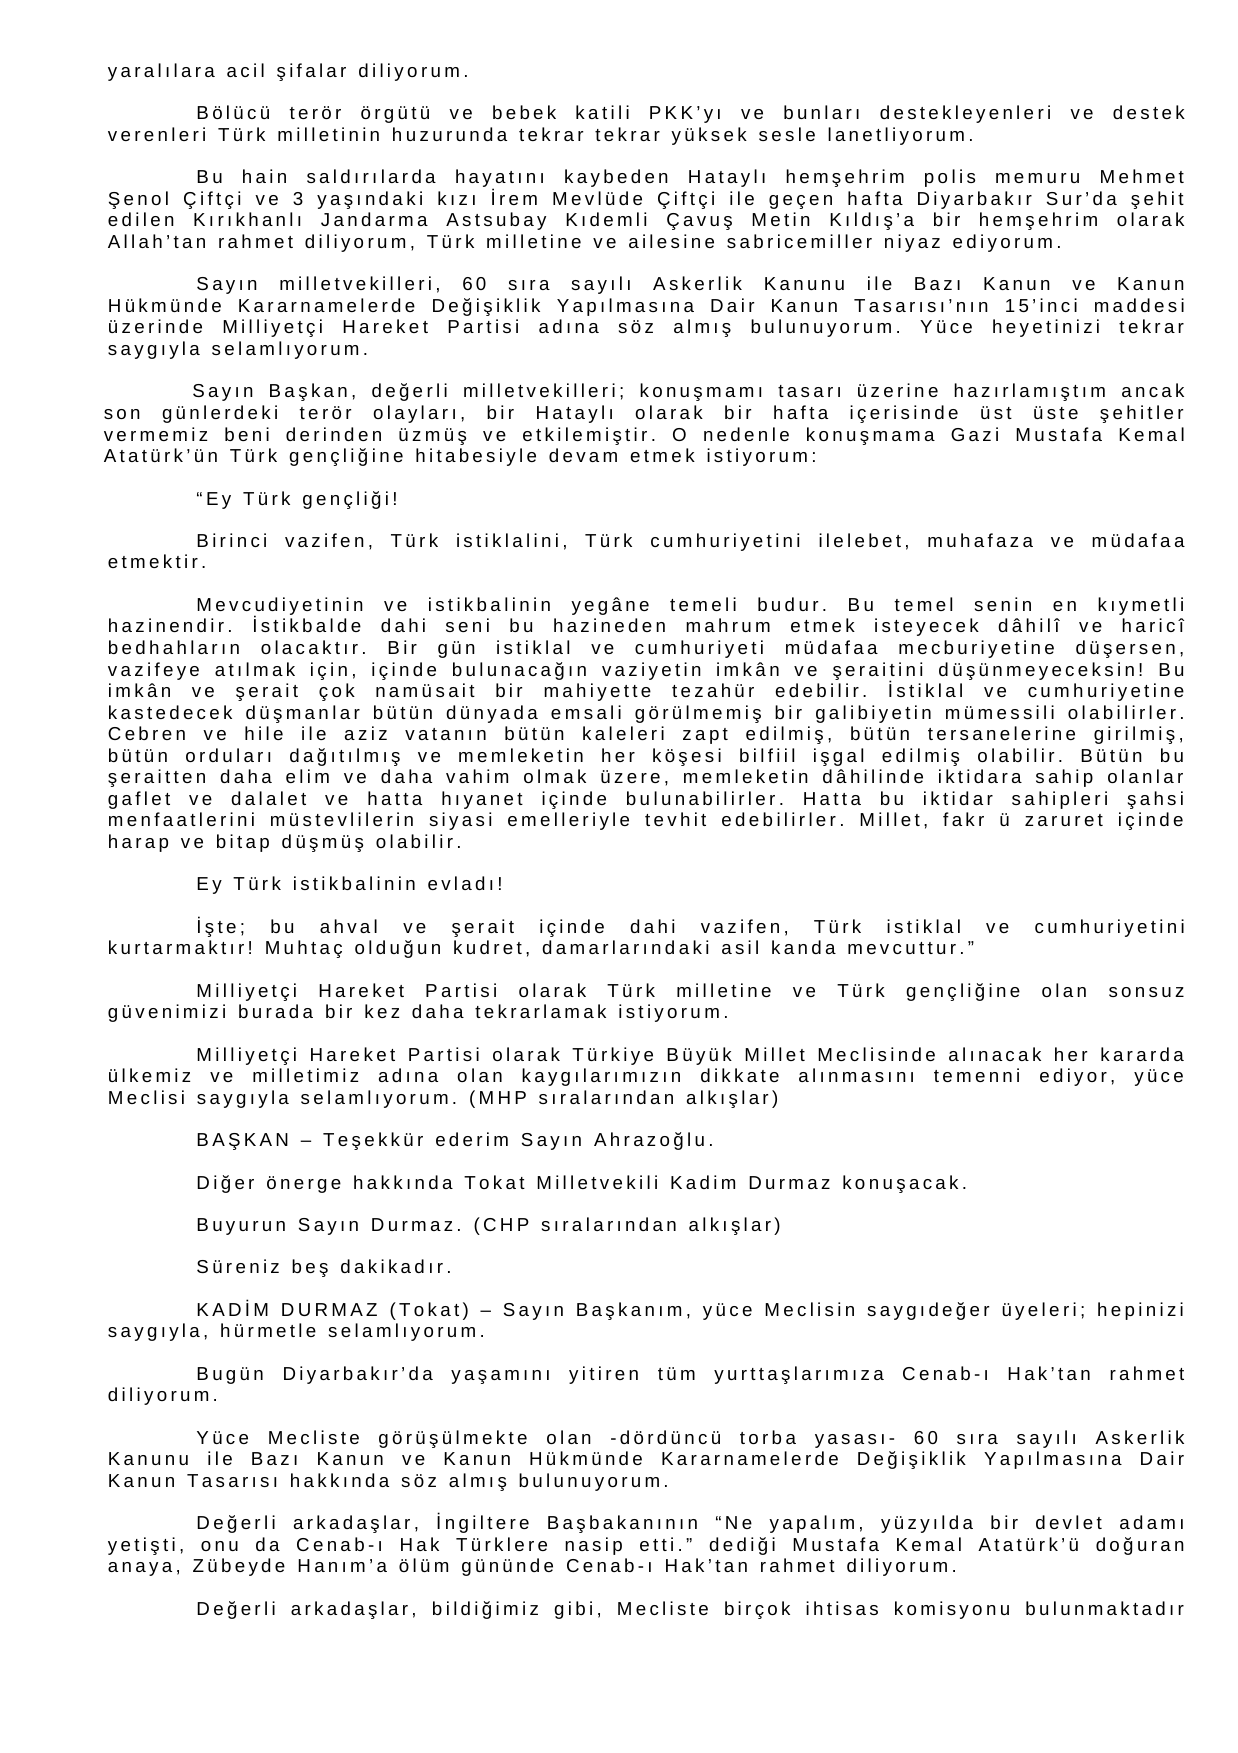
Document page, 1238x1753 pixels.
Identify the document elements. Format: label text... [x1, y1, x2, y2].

text Mevcudiyetinin ve istikbalinin yegâne temeli budur. Bu temel senin en kıymetli hazinendir. İstikbalde dahi seni bu hazineden mahrum etmek isteyecek dâhilî ve haricî bedhahların olacaktır. Bir gün istiklal ve cumhuriyeti müdafaa mecburiyetine düşersen, vazifeye atılmak için, içinde bulunacağın vaziyetin imkân ve şeraitini düşünmeyeceksin! Bu imkân ve şerait çok namüsait bir mahiyette tezahür edebilir. İstiklal ve cumhuriyetine kastedecek düşmanlar bütün dünyada emsali görülmemiş bir galibiyetin mümessili olabilirler. Cebren ve hile ile aziz vatanın bütün kaleleri zapt edilmiş, bütün tersanelerine girilmiş, bütün orduları dağıtılmış ve memleketin her köşesi bilfiil işgal edilmiş olabilir. Bütün bu şeraitten daha elim ve daha vahim olmak üzere, memleketin dâhilinde iktidara sahip olanlar gaflet ve dalalet ve hatta hıyanet içinde bulunabilirler. Hatta bu iktidar sahipleri şahsi menfaatlerini müstevlilerin siyasi emelleriyle tevhit edebilirler. Millet, fakr ü zaruret içinde harap ve bitap düşmüş olabilir. [108, 594, 1186, 852]
text Bu hain saldırılarda hayatını kaybeden Hataylı hemşehrim polis memuru Mehmet Şenol Çiftçi ve 3 yaşındaki kızı İrem Mevlüde Çiftçi ile geçen hafta Diyarbakır Sur’da şehit edilen Kırıkhanlı Jandarma Astsubay Kıdemli Çavuş Metin Kıldış’a bir hemşehrim olarak Allah’tan rahmet diliyorum, Türk milletine ve ailesine sabricemiller niyaz ediyorum. [108, 166, 1186, 252]
text Ey Türk istikbalinin evladı! [108, 873, 1186, 895]
text Sayın Başkan, değerli milletvekilleri; konuşmamı tasarı üzerine hazırlamıştım ancak son günlerdeki terör olayları, bir Hataylı olarak bir hafta içerisinde üst üste şehitler vermemiz beni derinden üzmüş ve etkilemiştir. O nedenle konuşmama Gazi Mustafa Kemal Atatürk’ün Türk gençliğine hitabesiyle devam etmek istiyorum: [103, 380, 1186, 466]
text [108, 60, 1186, 81]
text Diğer önerge hakkında Tokat Milletvekili Kadim Durmaz konuşacak. [108, 1171, 1186, 1193]
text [108, 1598, 1186, 1619]
text İşte; bu ahval ve şerait içinde dahi vazifen, Türk istiklal ve cumhuriyetini kurtarmaktır! Muhtaç olduğun kudret, damarlarındaki asil kanda mevcuttur.” [108, 916, 1186, 959]
text Milliyetçi Hareket Partisi olarak Türk milletine ve Türk gençliğine olan sonsuz güvenimizi burada bir kez daha tekrarlamak istiyorum. [108, 979, 1186, 1023]
text Milliyetçi Hareket Partisi olarak Türkiye Büyük Millet Meclisinde alınacak her kararda ülkemiz ve milletimiz adına olan kaygılarımızın dikkate alınmasını temenni ediyor, yüce Meclisi saygıyla selamlıyorum. (MHP sıralarından alkışlar) [108, 1043, 1186, 1108]
text BAŞKAN – Teşekkür ederim Sayın Ahrazoğlu. [108, 1129, 1186, 1151]
text Sayın milletvekilleri, 60 sıra sayılı Askerlik Kanunu ile Bazı Kanun ve Kanun Hükmünde Kararnamelerde Değişiklik Yapılmasına Dair Kanun Tasarısı’nın 15’inci maddesi üzerinde Milliyetçi Hareket Partisi adına söz almış bulunuyorum. Yüce heyetinizi tekrar saygıyla selamlıyorum. [108, 273, 1186, 359]
text “Ey Türk gençliği! [108, 487, 1186, 509]
text Yüce Mecliste görüşülmekte olan -dördüncü torba yasası- 60 sıra sayılı Askerlik Kanunu ile Bazı Kanun ve Kanun Hükmünde Kararnamelerde Değişiklik Yapılmasına Dair Kanun Tasarısı hakkında söz almış bulunuyorum. [108, 1427, 1186, 1491]
text Bugün Diyarbakır’da yaşamını yitiren tüm yurttaşlarımıza Cenab-ı Hak’tan rahmet diliyorum. [108, 1363, 1186, 1406]
text Değerli arkadaşlar, İngiltere Başbakanının “Ne yapalım, yüzyılda bir devlet adamı yetişti, onu da Cenab-ı Hak Türklere nasip etti.” dediği Mustafa Kemal Atatürk’ü doğuran anaya, Zübeyde Hanım’a ölüm gününde Cenab-ı Hak’tan rahmet diliyorum. [108, 1512, 1186, 1577]
text Buyurun Sayın Durmaz. (CHP sıralarından alkışlar) [108, 1214, 1186, 1235]
text Bölücü terör örgütü ve bebek katili PKK’yı ve bunları destekleyenleri ve destek verenleri Türk milletinin huzurunda tekrar tekrar yüksek sesle lanetliyorum. [108, 102, 1186, 145]
text Süreniz beş dakikadır. [108, 1256, 1186, 1278]
text Birinci vazifen, Türk istiklalini, Türk cumhuriyetini ilelebet, muhafaza ve müdafaa etmektir. [108, 530, 1186, 573]
text KADİM DURMAZ (Tokat) – Sayın Başkanım, yüce Meclisin saygıdeğer üyeleri; hepinizi saygıyla, hürmetle selamlıyorum. [108, 1299, 1186, 1342]
